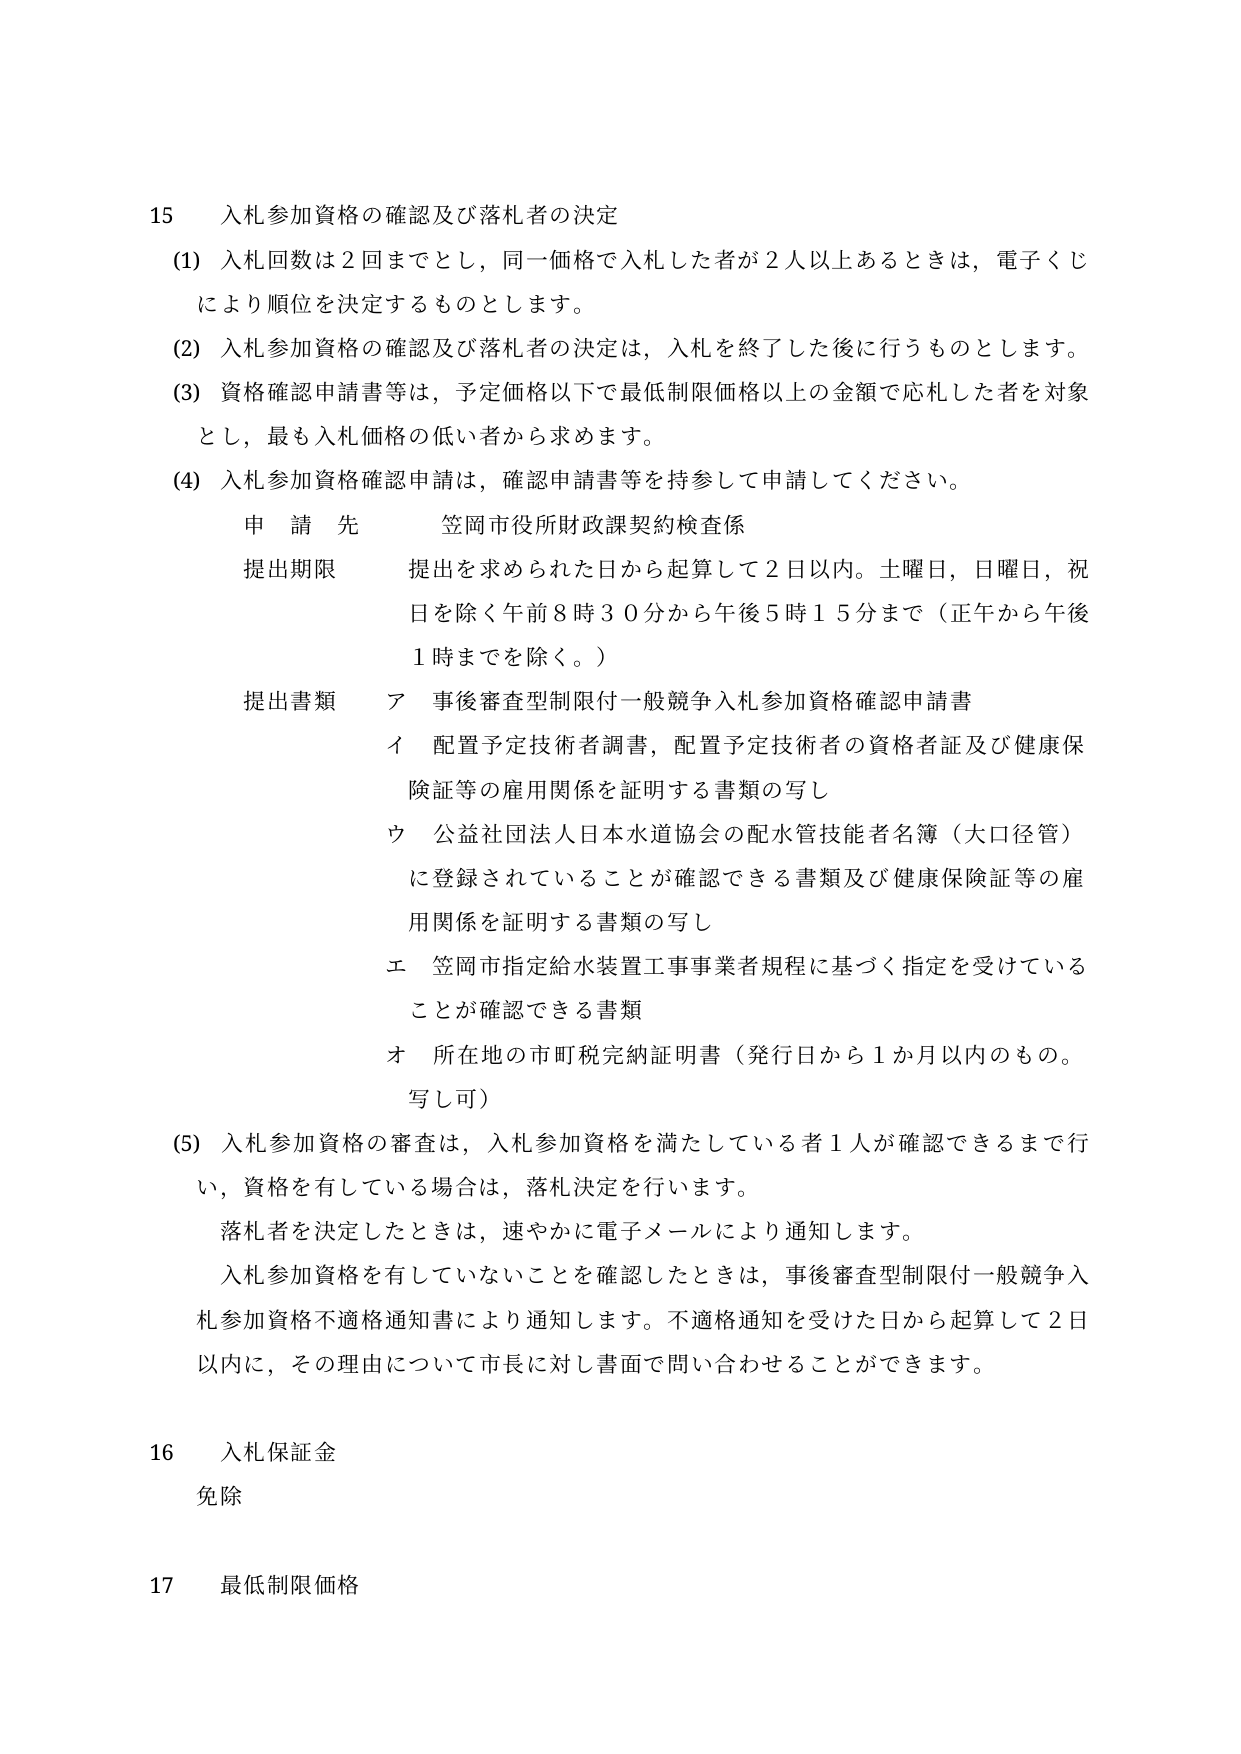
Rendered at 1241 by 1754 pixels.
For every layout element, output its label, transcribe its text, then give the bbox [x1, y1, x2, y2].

text ウ 公益社団法人日本水道協会の配水管技能者名簿（大口径管）に登録されていることが確認できる書類及び健康保険証等の雇用関係を証明する書類の写し [368, 811, 1086, 943]
text 落札者を決定したときは，速やかに電子メールにより通知します。 [193, 1208, 1003, 1252]
text 提出書類 ア 事後審査型制限付一般競争入札参加資格確認申請書 [149, 678, 1003, 722]
text 17 最低制限価格 [149, 1562, 1091, 1606]
text (4) 入札参加資格確認申請は，確認申請書等を持参して申請してください。 [171, 457, 1091, 502]
text (1) 入札回数は２回までとし，同一価格で入札した者が２人以上あるときは，電子くじにより順位を決定するものとします。 [171, 237, 1091, 325]
text エ 笠岡市指定給水装置工事事業者規程に基づく指定を受けていることが確認できる書類 [368, 943, 1091, 1032]
text イ 配置予定技術者調書，配置予定技術者の資格者証及び健康保険証等の雇用関係を証明する書類の写し [368, 722, 1086, 811]
text 免除 [149, 1473, 1091, 1517]
text (5) 入札参加資格の審査は，入札参加資格を満たしている者１人が確認できるまで行い，資格を有している場合は，落札決定を行います。 [171, 1120, 1091, 1208]
text (3) 資格確認申請書等は，予定価格以下で最低制限価格以上の金額で応札した者を対象とし，最も入札価格の低い者から求めます。 [171, 369, 1091, 457]
text 入札参加資格を有していないことを確認したときは，事後審査型制限付一般競争入札参加資格不適格通知書により通知します。不適格通知を受けた日から起算して２日以内に，その理由について市長に対し書面で問い合わせることができます。 [193, 1252, 1091, 1385]
text 15 入札参加資格の確認及び落札者の決定 [149, 192, 1091, 237]
text 提出期限 提出を求められた日から起算して２日以内。土曜日，日曜日，祝日を除く午前８時３０分から午後５時１５分まで（正午から午後１時までを除く。） [237, 546, 1091, 678]
text 申 請 先笠岡市役所財政課契約検査係 [149, 502, 1091, 546]
text 16 入札保証金 [149, 1429, 1091, 1473]
text オ 所在地の市町税完納証明書（発行日から１か月以内のもの。写し可） [368, 1032, 1086, 1120]
text (2) 入札参加資格の確認及び落札者の決定は，入札を終了した後に行うものとします。 [171, 325, 1091, 369]
